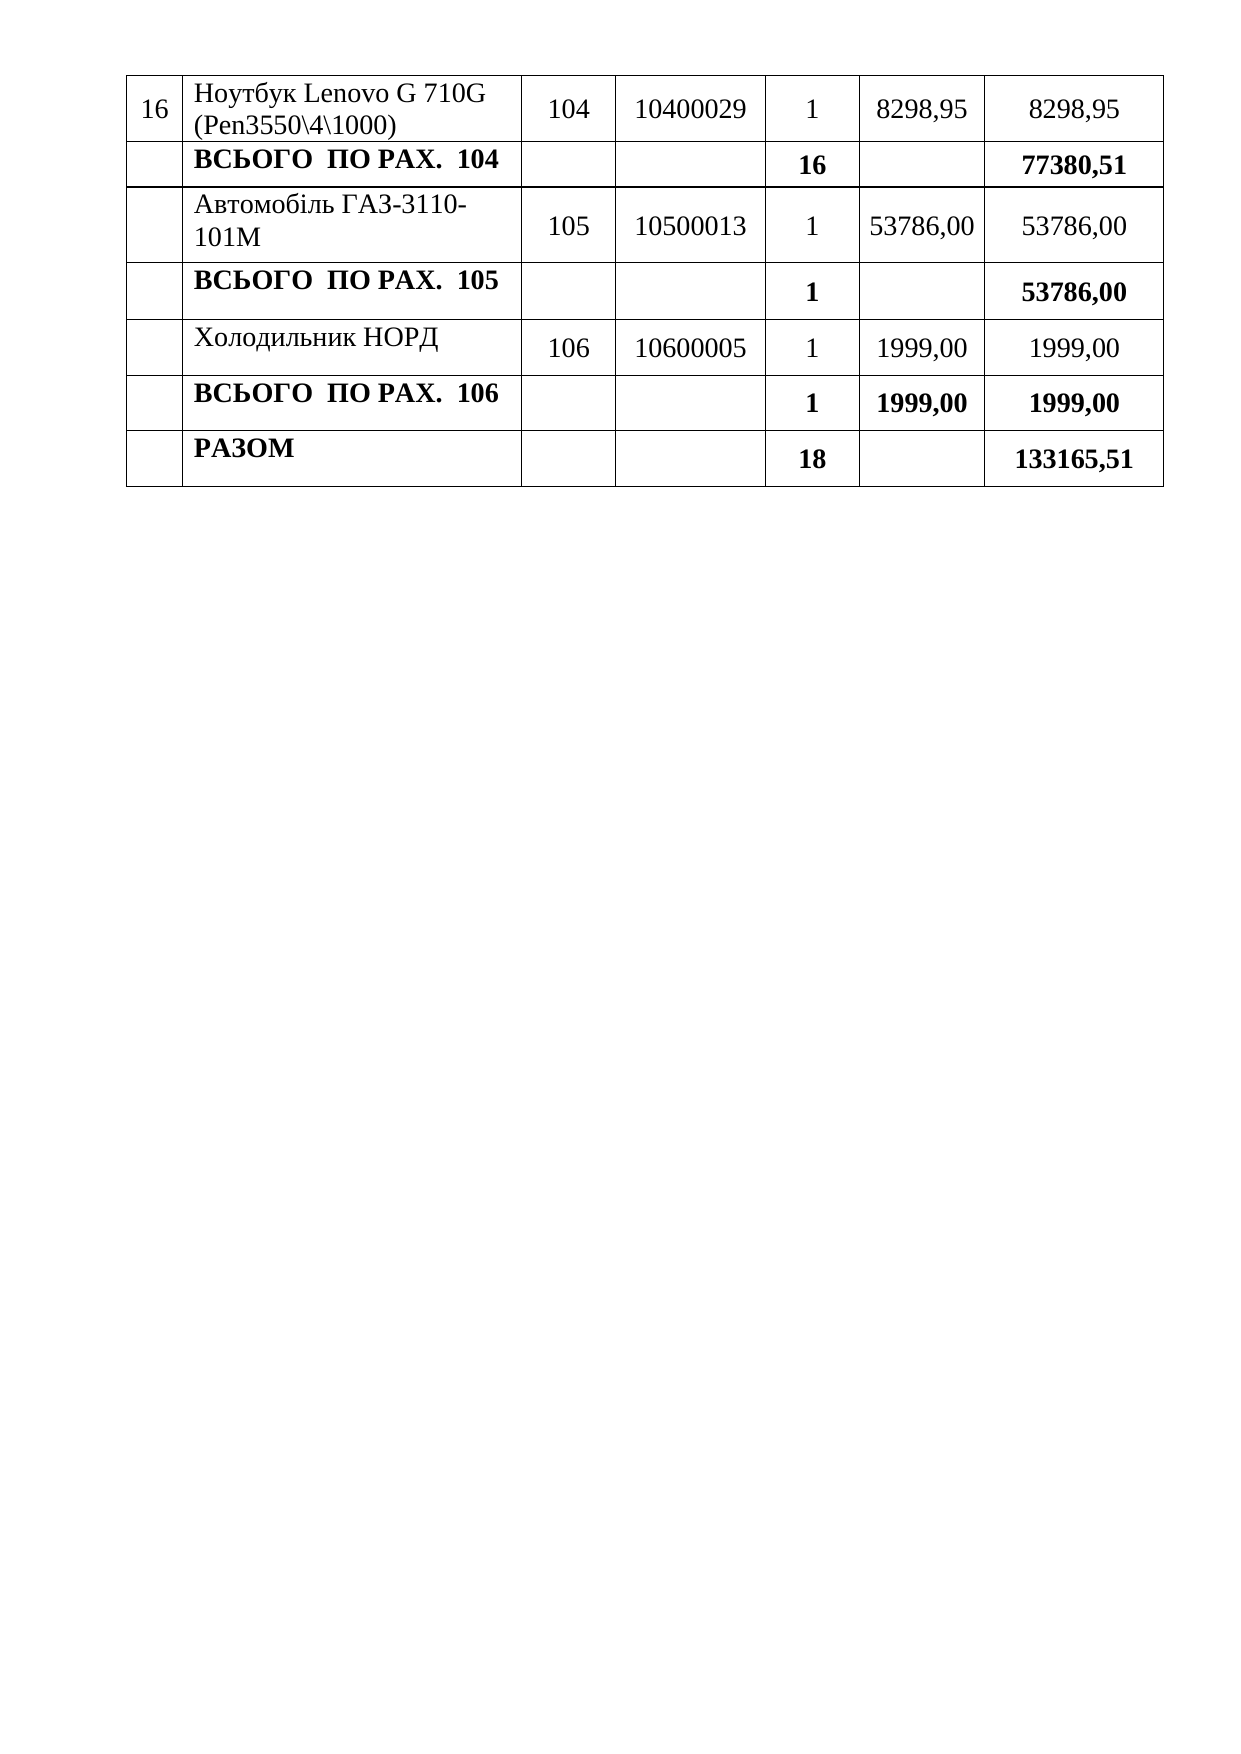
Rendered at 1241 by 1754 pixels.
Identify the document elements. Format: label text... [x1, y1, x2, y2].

table_cell Ноутбук Lenovo G 710G (Pen3550\4\1000) [183, 76, 521, 141]
table_cell [616, 376, 765, 430]
table_cell 77380,51 [985, 142, 1163, 186]
table_cell [127, 431, 182, 486]
table_cell 1 [766, 188, 859, 262]
table_cell 8298,95 [860, 76, 984, 141]
table_cell 10600005 [616, 320, 765, 374]
table_cell 53786,00 [985, 188, 1163, 262]
table_cell 106 [522, 320, 615, 374]
table_cell Холодильник НОРД [183, 320, 521, 374]
table_cell 1999,00 [985, 376, 1163, 430]
table_cell [127, 263, 182, 319]
table_cell Автомобіль ГАЗ-3110-101М [183, 188, 521, 262]
table_cell 1 [766, 76, 859, 141]
table_cell [616, 263, 765, 319]
table_cell [127, 188, 182, 262]
table_cell [616, 431, 765, 486]
table_cell 16 [766, 142, 859, 186]
table_cell 53786,00 [860, 188, 984, 262]
table_cell ВСЬОГО ПО РАХ. 105 [183, 263, 521, 319]
table_cell 1 [766, 263, 859, 319]
table_cell 1999,00 [985, 320, 1163, 374]
table_cell [616, 142, 765, 186]
table_cell [860, 263, 984, 319]
table_cell 104 [522, 76, 615, 141]
table_cell [522, 431, 615, 486]
table_cell [127, 376, 182, 430]
table_cell [522, 142, 615, 186]
table_cell [127, 142, 182, 186]
table_cell [127, 320, 182, 374]
table_cell 16 [127, 76, 182, 141]
table_cell 1999,00 [860, 376, 984, 430]
table_cell ВСЬОГО ПО РАХ. 104 [183, 142, 521, 186]
table_cell РАЗОМ [183, 431, 521, 486]
table_cell 105 [522, 188, 615, 262]
table_cell ВСЬОГО ПО РАХ. 106 [183, 376, 521, 430]
table_cell 133165,51 [985, 431, 1163, 486]
table_cell [860, 142, 984, 186]
table_cell 8298,95 [985, 76, 1163, 141]
table_cell [522, 376, 615, 430]
table_cell 1999,00 [860, 320, 984, 374]
table_cell 1 [766, 320, 859, 374]
table_cell [860, 431, 984, 486]
table_cell [522, 263, 615, 319]
table_cell 10500013 [616, 188, 765, 262]
table_cell 18 [766, 431, 859, 486]
table_cell 53786,00 [985, 263, 1163, 319]
table_cell 10400029 [616, 76, 765, 141]
table_cell 1 [766, 376, 859, 430]
